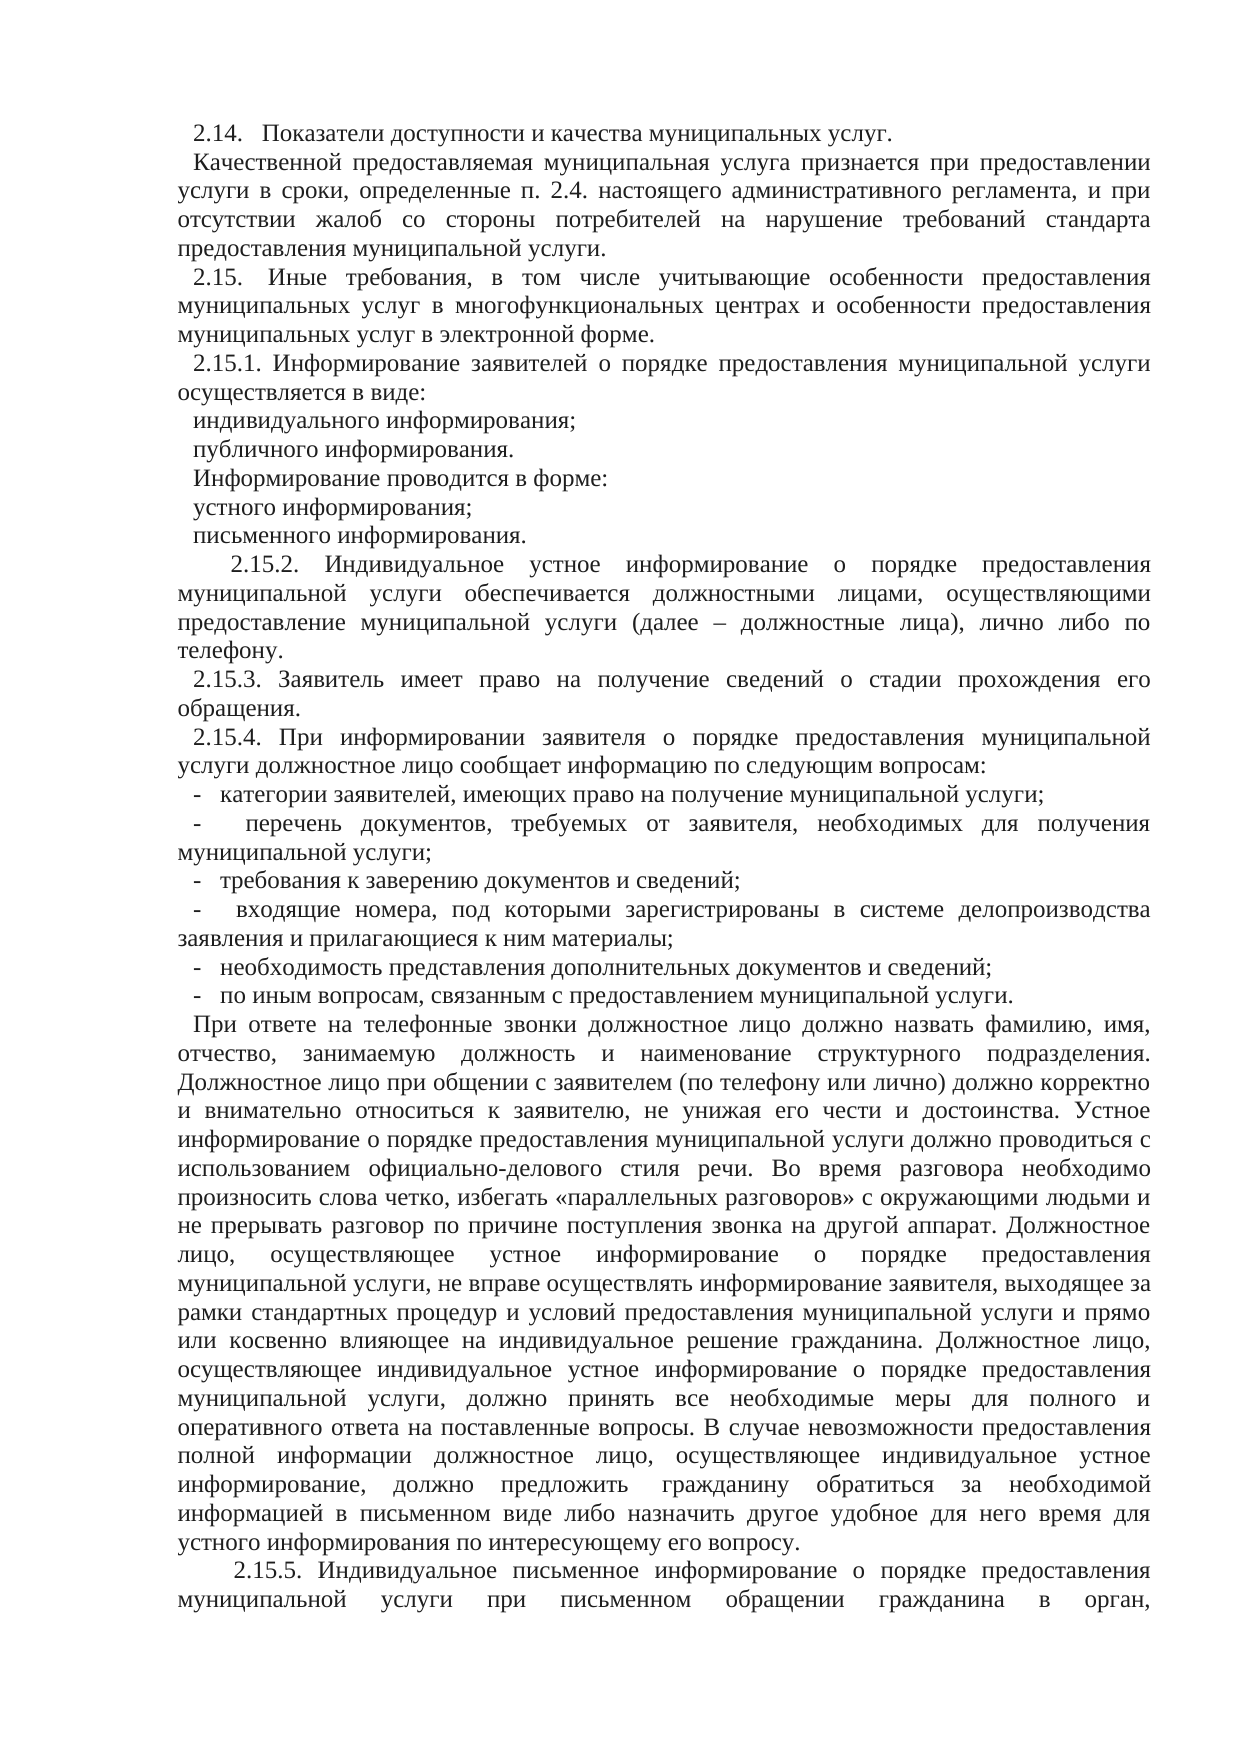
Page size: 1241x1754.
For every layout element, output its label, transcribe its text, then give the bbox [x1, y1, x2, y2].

text - необходимость представления дополнительных документов и сведений; [177, 952, 1152, 981]
text - перечень документов, требуемых от заявителя, необходимых для получения муниципальной услуги; [177, 808, 1152, 866]
text 2.15.2. Индивидуальное устное информирование о порядке предоставления муниципальной услуги обеспечивается должностными лицами, осуществляющими предоставление муниципальной услуги (далее – должностные лица), лично либо по телефону. [177, 549, 1152, 664]
text - по иным вопросам, связанным с предоставлением муниципальной услуги. [177, 981, 1152, 1009]
text устного информирования; [177, 492, 1152, 521]
text Качественной предоставляемая муниципальная услуга признается при предоставлении услуги в сроки, определенные п. 2.4. настоящего административного регламента, и при отсутствии жалоб со стороны потребителей на нарушение требований стандарта предоставления муниципальной услуги. [177, 147, 1152, 262]
text - входящие номера, под которыми зарегистрированы в системе делопроизводства заявления и прилагающиеся к ним материалы; [177, 894, 1152, 952]
text - требования к заверению документов и сведений; [177, 866, 1152, 894]
text 2.15.1. Информирование заявителей о порядке предоставления муниципальной услуги осуществляется в виде: [177, 348, 1152, 406]
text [177, 1556, 1152, 1613]
text публичного информирования. [177, 434, 1152, 463]
text - категории заявителей, имеющих право на получение муниципальной услуги; [177, 779, 1152, 808]
text При ответе на телефонные звонки должностное лицо должно назвать фамилию, имя, отчество, занимаемую должность и наименование структурного подразделения. Должностное лицо при общении с заявителем (по телефону или лично) должно корректно и внимательно относиться к заявителю, не унижая его чести и достоинства. Устное информирование о порядке предоставления муниципальной услуги должно проводиться с использованием официально-делового стиля речи. Во время разговора необходимо произносить слова четко, избегать «параллельных разговоров» с окружающими людьми и не прерывать разговор по причине поступления звонка на другой аппарат. Должностное лицо, осуществляющее устное информирование о порядке предоставления муниципальной услуги, не вправе осуществлять информирование заявителя, выходящее за рамки стандартных процедур и условий предоставления муниципальной услуги и прямо или косвенно влияющее на индивидуальное решение гражданина. Должностное лицо, осуществляющее индивидуальное устное информирование о порядке предоставления муниципальной услуги, должно принять все необходимые меры для полного и оперативного ответа на поставленные вопросы. В случае невозможности предоставления полной информации должностное лицо, осуществляющее индивидуальное устное информирование, должно предложить гражданину обратиться за необходимой информацией в письменном виде либо назначить другое удобное для него время для устного информирования по интересующему его вопросу. [177, 1009, 1152, 1556]
text Информирование проводится в форме: [177, 463, 1152, 492]
text 2.15.3. Заявитель имеет право на получение сведений о стадии прохождения его обращения. [177, 664, 1152, 722]
text индивидуального информирования; [177, 406, 1152, 434]
text 2.14. Показатели доступности и качества муниципальных услуг. [177, 118, 1152, 147]
text 2.15. Иные требования, в том числе учитывающие особенности предоставления муниципальных услуг в многофункциональных центрах и особенности предоставления муниципальных услуг в электронной форме. [177, 262, 1152, 348]
text письменного информирования. [177, 521, 1152, 549]
text 2.15.4. При информировании заявителя о порядке предоставления муниципальной услуги должностное лицо сообщает информацию по следующим вопросам: [177, 722, 1152, 779]
